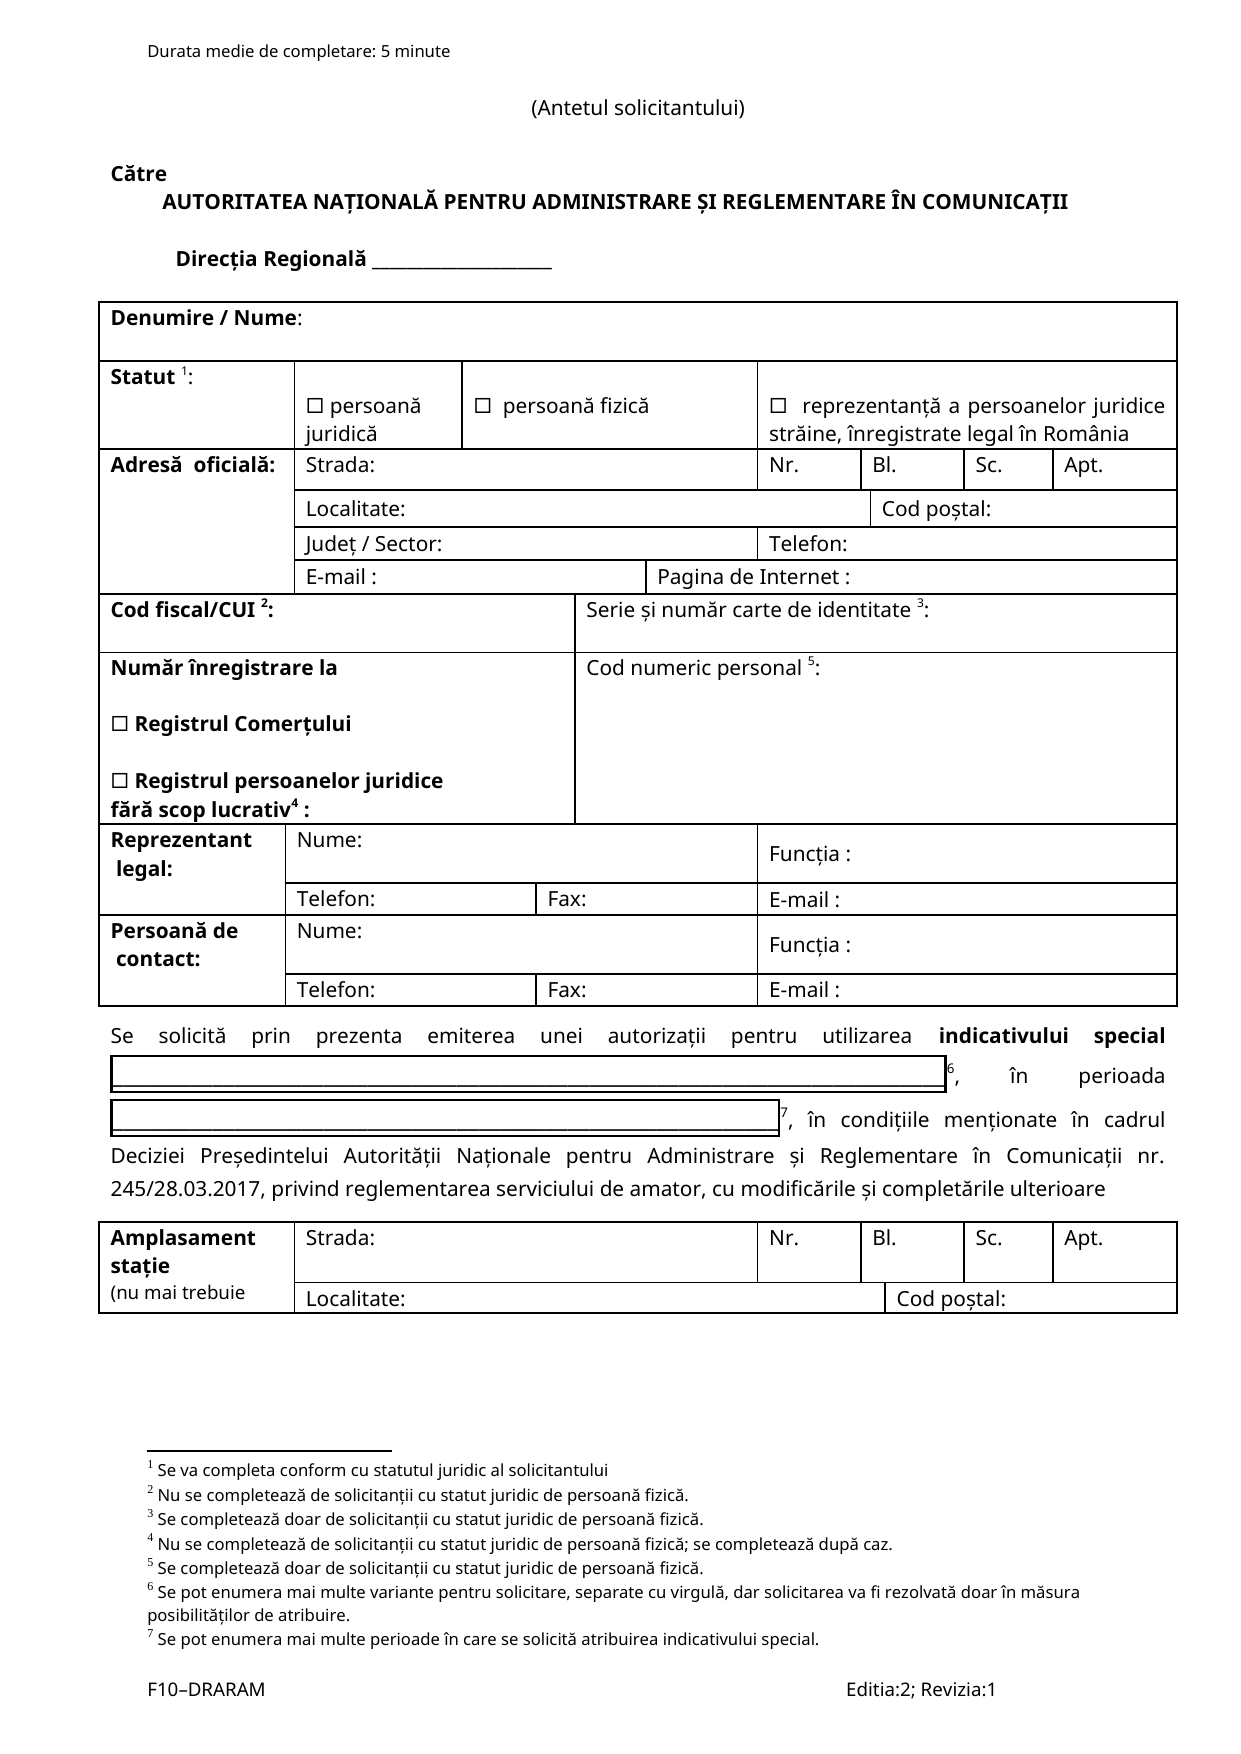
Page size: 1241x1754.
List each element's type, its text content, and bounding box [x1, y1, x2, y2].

table_cell Apt. [1054, 450, 1176, 489]
table_cell Număr înregistrare la Registrul Comerțului Registrul persoanelor juridice fără scop lucrativ : [100, 653, 574, 823]
table_cell Fax: [537, 884, 757, 914]
table_cell Apt. [1054, 1223, 1176, 1282]
table_cell E-mail : [758, 884, 1176, 914]
table_cell Nr. [758, 450, 860, 489]
table_cell Reprezentant legal: [100, 825, 285, 914]
table_cell Cod poștal: [886, 1283, 1176, 1312]
table_cell Nume: [286, 825, 757, 882]
table_cell persoană juridică [295, 362, 461, 448]
table_cell Funcția : [758, 916, 1176, 973]
table_cell Județ / Sector: [295, 528, 757, 559]
table_cell Nr. [758, 1223, 860, 1282]
table_cell reprezentanță a persoanelor juridice străine, înregistrate legal în România [758, 362, 1176, 448]
table_cell Sc. [965, 450, 1052, 489]
table_cell E-mail : [758, 975, 1176, 1004]
table_cell Nume: [286, 916, 757, 973]
table_cell persoană fizică [463, 362, 757, 448]
table_cell Amplasament stație (nu mai trebuie completat daca amplasamentul solicitat se afla deja înscris in autorizația de radioamator) [100, 1223, 294, 1312]
table_cell Adresă oficială: [100, 450, 294, 593]
table_cell Funcția : [758, 825, 1176, 882]
table_cell Telefon: [758, 528, 1176, 559]
table_cell E-mail : [295, 561, 645, 593]
table_cell Telefon: [286, 884, 535, 914]
table_cell Pagina de Internet : [647, 561, 1176, 593]
table_cell Telefon: [286, 975, 535, 1004]
table_cell Cod numeric personal : [576, 653, 1176, 823]
table_cell Strada: [295, 1223, 757, 1282]
table_cell Strada: [295, 450, 757, 489]
table_cell Statut : [100, 362, 294, 448]
table_cell Localitate: [295, 491, 870, 526]
table_cell Cod poștal: [871, 491, 1176, 526]
table_cell Bl. [862, 1223, 963, 1282]
table_cell Serie și număr carte de identitate : [576, 595, 1176, 652]
table_cell Se solicită prin prezenta emiterea unei autorizații pentru utilizarea indicativului special ___________________________________________________________________________, în perioada ____________________________________________________________, în condițiile menționate în cadrul Deciziei Președintelui Autorității Naționale pentru Administrare și Reglementare în Comunicații nr. 245/28.03.2017, privind reglementarea serviciului de amator, cu modificările și completările ulterioare [99, 1007, 1177, 1221]
table_cell Către AUTORITATEA NAŢIONALĂ PENTRU ADMINISTRARE ŞI REGLEMENTARE ÎN COMUNICAŢII Direcția Regională _____________________ [99, 131, 1177, 301]
table_cell Cod fiscal/CUI : [100, 595, 574, 652]
table_cell Persoană de contact: [100, 916, 285, 1004]
table_header (Antetul solicitantului) [99, 93, 1177, 131]
table_cell Sc. [965, 1223, 1052, 1282]
table_cell Fax: [537, 975, 757, 1004]
table_cell Bl. [862, 450, 963, 489]
table_cell Denumire / Nume: [100, 303, 1176, 360]
table_cell Localitate: [295, 1283, 884, 1312]
